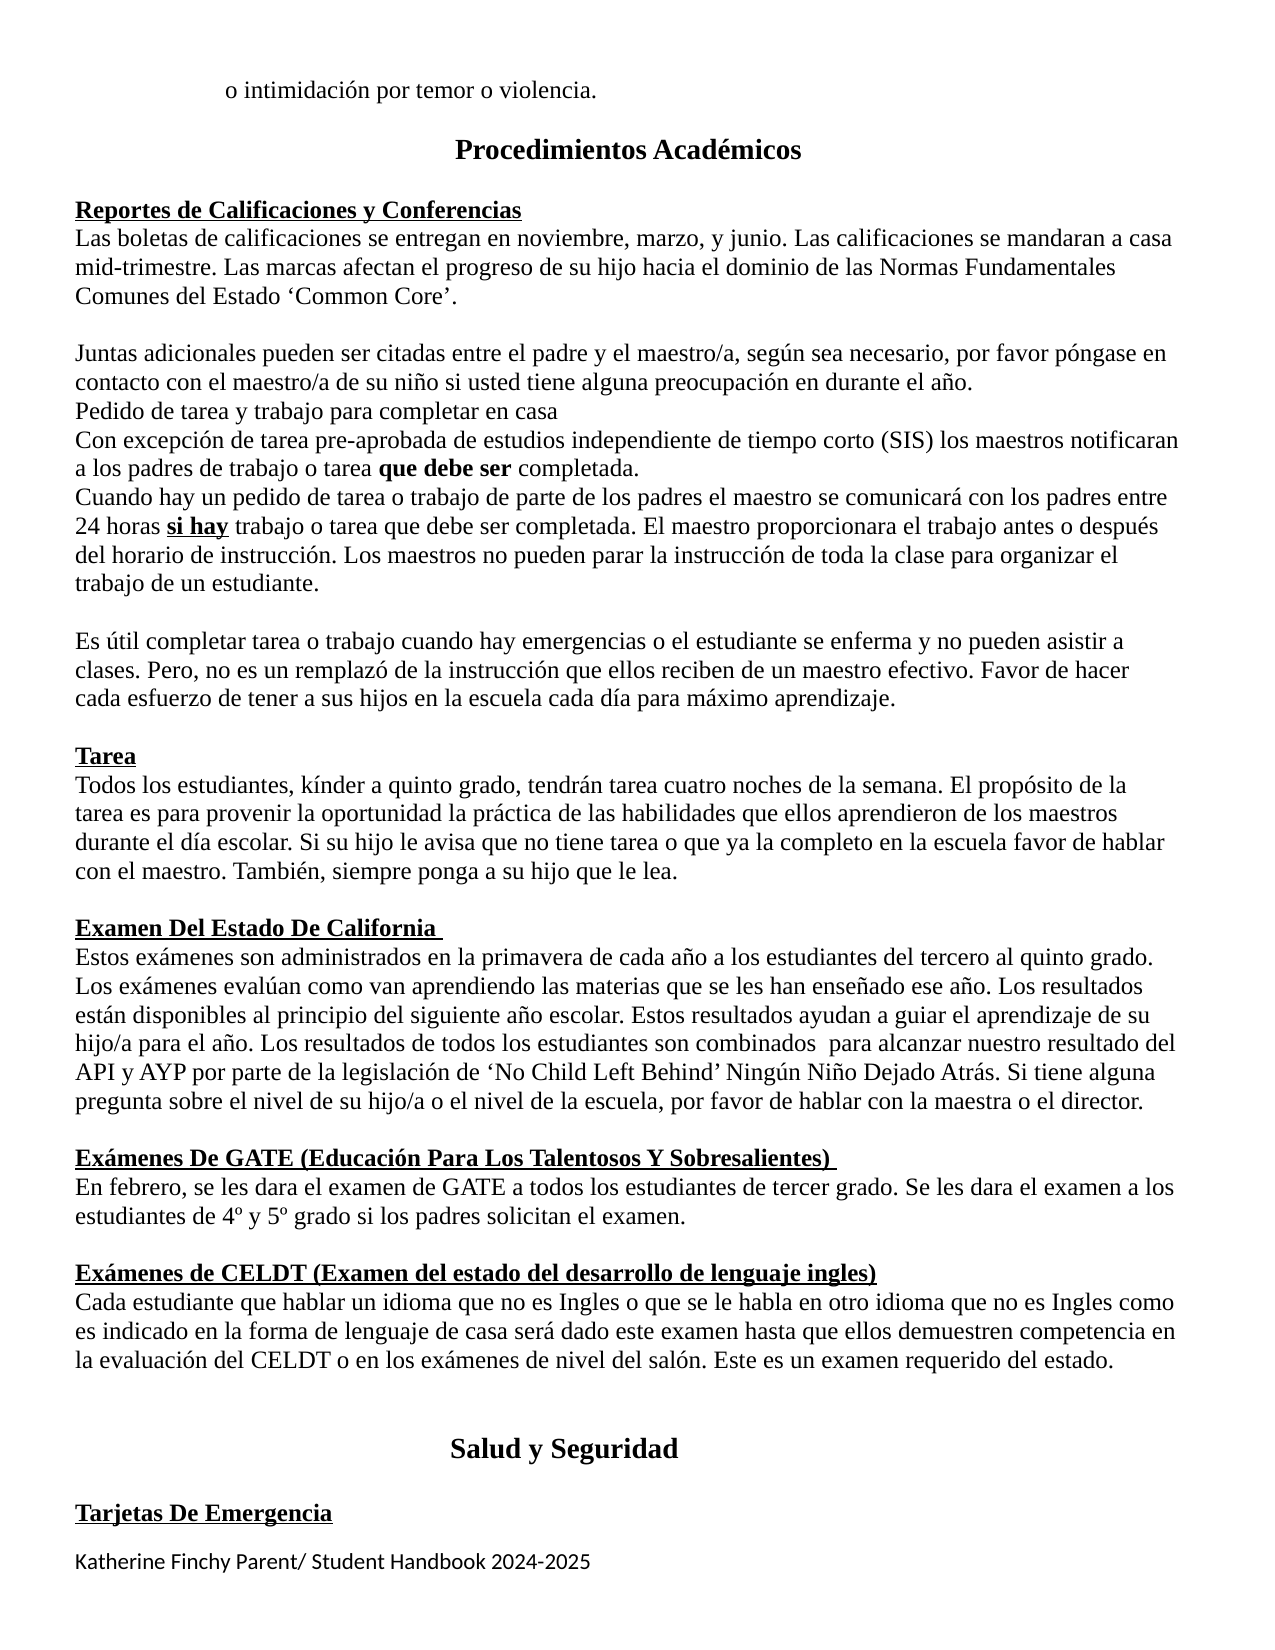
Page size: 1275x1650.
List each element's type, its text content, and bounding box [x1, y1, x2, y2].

text Juntas adicionales pueden ser citadas entre el padre y el maestro/a, según sea necesario, por favor póngase en contacto con el maestro/a de su niño si usted tiene alguna preocupación en durante el año. [75, 338, 1181, 396]
text En febrero, se les dara el examen de GATE a todos los estudiantes de tercer grado. Se les dara el examen a los estudiantes de 4º y 5º grado si los padres solicitan el examen. [75, 1172, 1181, 1230]
text Con excepción de tarea pre-aprobada de estudios independiente de tiempo corto (SIS) los maestros notificaran a los padres de trabajo o tarea que debe ser completada. [75, 425, 1181, 482]
text Exámenes De GATE (Educación Para Los Talentosos Y Sobresalientes) [75, 1143, 1181, 1172]
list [187, 75, 1181, 104]
text Pedido de tarea y trabajo para completar en casa [75, 396, 1181, 425]
text Es útil completar tarea o trabajo cuando hay emergencias o el estudiante se enferma y no pueden asistir a clases. Pero, no es un remplazó de la instrucción que ellos reciben de un maestro efectivo. Favor de hacer cada esfuerzo de tener a sus hijos en la escuela cada día para máximo aprendizaje. [75, 626, 1181, 712]
text Procedimientos Académicos [75, 132, 1181, 166]
text Examen Del Estado De California [75, 913, 1181, 942]
text Tarea [75, 741, 1181, 770]
text Cada estudiante que hablar un idioma que no es Ingles o que se le habla en otro idioma que no es Ingles como es indicado en la forma de lenguaje de casa será dado este examen hasta que ellos demuestren competencia en la evaluación del CELDT o en los exámenes de nivel del salón. Este es un examen requerido del estado. [75, 1287, 1181, 1373]
text Salud y Seguridad [450, 1431, 1181, 1464]
text Reportes de Calificaciones y Conferencias [75, 195, 1181, 223]
text Las boletas de calificaciones se entregan en noviembre, marzo, y junio. Las calificaciones se mandaran a casa mid-trimestre. Las marcas afectan el progreso de su hijo hacia el dominio de las Normas Fundamentales Comunes del Estado ‘Common Core’. [75, 223, 1181, 310]
text Todos los estudiantes, kínder a quinto grado, tendrán tarea cuatro noches de la semana. El propósito de la tarea es para provenir la oportunidad la práctica de las habilidades que ellos aprendieron de los maestros durante el día escolar. Si su hijo le avisa que no tiene tarea o que ya la completo en la escuela favor de hablar con el maestro. También, siempre ponga a su hijo que le lea. [75, 770, 1181, 885]
text Tarjetas De Emergencia [75, 1498, 1181, 1527]
text Exámenes de CELDT (Examen del estado del desarrollo de lenguaje ingles) [75, 1258, 1181, 1287]
text Cuando hay un pedido de tarea o trabajo de parte de los padres el maestro se comunicará con los padres entre 24 horas si hay trabajo o tarea que debe ser completada. El maestro proporcionara el trabajo antes o después del horario de instrucción. Los maestros no pueden parar la instrucción de toda la clase para organizar el trabajo de un estudiante. [75, 482, 1181, 597]
text Estos exámenes son administrados en la primavera de cada año a los estudiantes del tercero al quinto grado. Los exámenes evalúan como van aprendiendo las materias que se les han enseñado ese año. Los resultados están disponibles al principio del siguiente año escolar. Estos resultados ayudan a guiar el aprendizaje de su hijo/a para el año. Los resultados de todos los estudiantes son combinados para alcanzar nuestro resultado del API y AYP por parte de la legislación de ‘No Child Left Behind’ Ningún Niño Dejado Atrás. Si tiene alguna pregunta sobre el nivel de su hijo/a o el nivel de la escuela, por favor de hablar con la maestra o el director. [75, 942, 1181, 1115]
